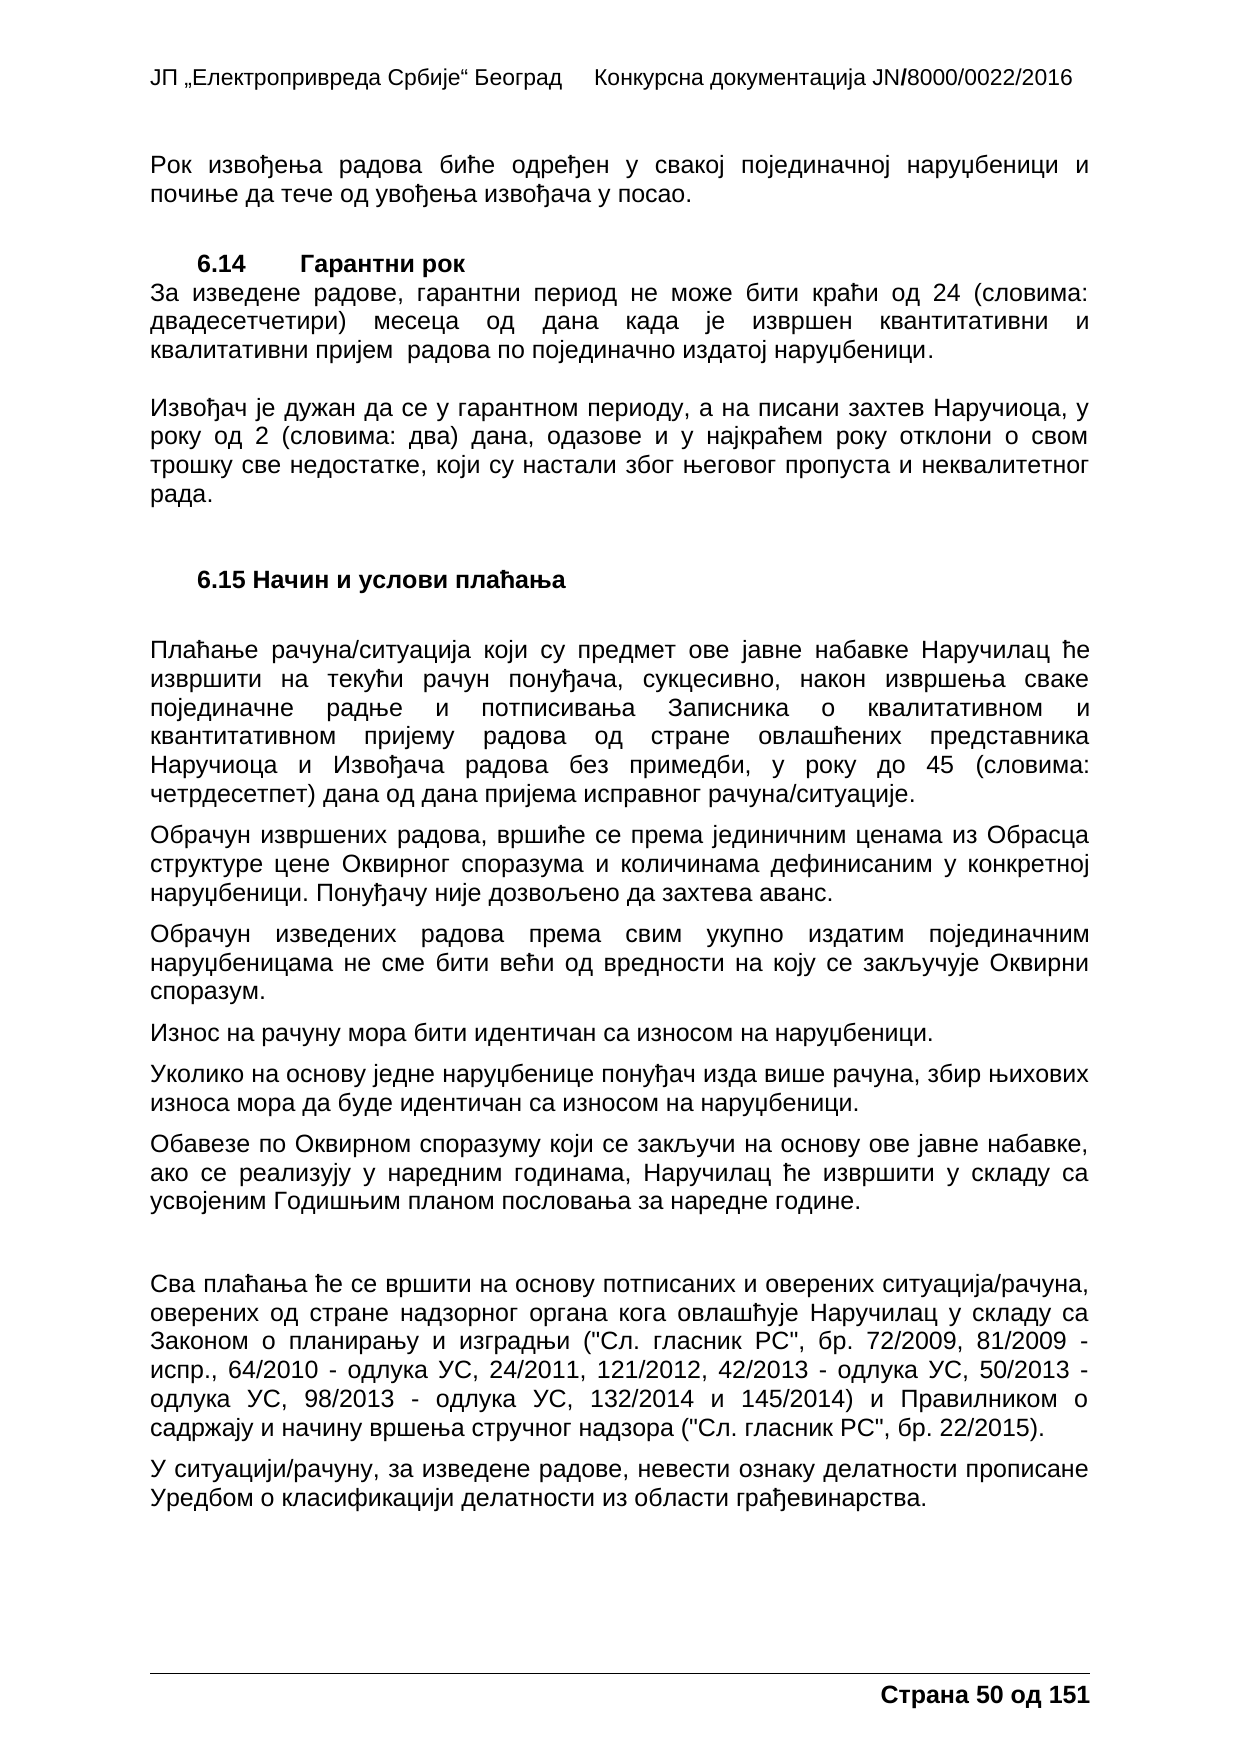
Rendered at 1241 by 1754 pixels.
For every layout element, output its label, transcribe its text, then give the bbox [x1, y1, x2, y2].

text Обрачун изведених радова према свим укупно издатим појединачним наруџбеницама не сме бити већи од вредности на коју се закључује Оквирни споразум. [150, 919, 1090, 1005]
text Обрачун извршених радова, вршиће се према јединичним ценама из Обрасца структуре цене Оквирног споразума и количинама дефинисаним у конкретној наруџбеници. Понуђачу није дозвољено да захтева аванс. [150, 820, 1090, 906]
text У ситуацији/рачуну, за изведене радове, невести ознаку делатности прописане Уредбом о класификацији делатности из области грађевинарства. [150, 1454, 1090, 1511]
text Обавезе по Оквирном споразуму који се закључи на основу ове јавне набавке, ако се реализују у наредним годинама, Наручилац ће извршити у складу са усвојеним Годишњим планом пословања за наредне године. [150, 1129, 1090, 1215]
text За изведене радове, гарантни период не може бити краћи од 24 (словима: двадесетчетири) месеца од дана када је извршен квантитативни и квалитативни пријем радова по појединачно издатој наруџбеници. [150, 277, 1090, 364]
text Уколико на основу једне наруџбенице понуђач изда више рачуна, збир њихових износа мора да буде идентичан са износом на наруџбеници. [150, 1059, 1090, 1116]
list Рок извођења радова биће одређен у свакој појединачној наруџбеници и почиње да тече од увођења извођача у посао. [150, 150, 1090, 207]
text Плаћање рачуна/ситуација који су предмет ове јавне набавке Наручилац ће извршити на текући рачун понуђача, сукцесивно, након извршења сваке појединачне радње и потписивања Записника о квалитативном и квантитативном пријему радова од стране овлашћених представника Наручиоца и Извођача радова без примедби, у року до 45 (словима: четрдесетпет) дана од дана пријема исправног рачуна/ситуације. [150, 635, 1090, 807]
text Износ на рачуну мора бити идентичан са износом на наруџбеници. [150, 1017, 1090, 1046]
text Сва плаћања ће се вршити на основу потписаних и оверених ситуација/рачуна, оверених од стране надзорног органа кога овлашћује Наручилац у складу са Законом о планирању и изградњи ("Сл. глaсник РС", бр. 72/2009, 81/2009 - испр., 64/2010 - oдлукa УС, 24/2011, 121/2012, 42/2013 - oдлукa УС, 50/2013 - oдлукa УС, 98/2013 - oдлукa УС, 132/2014 и 145/2014) и Правилником о садржају и начину вршења стручног надзора ("Сл. глaсник РС", бр. 22/2015). [150, 1269, 1090, 1441]
text 6.15 Начин и услови плаћања [197, 565, 1090, 594]
subtitle Гарантни рок [197, 249, 1090, 277]
text Извођач је дужан да се у гарантном периоду, а на писани захтев Наручиоца, у року од 2 (словима: два) дана, одазове и у најкраћем року отклони о свом трошку све недостатке, који су настали због његовог пропуста и неквалитетног рада. [150, 392, 1090, 507]
